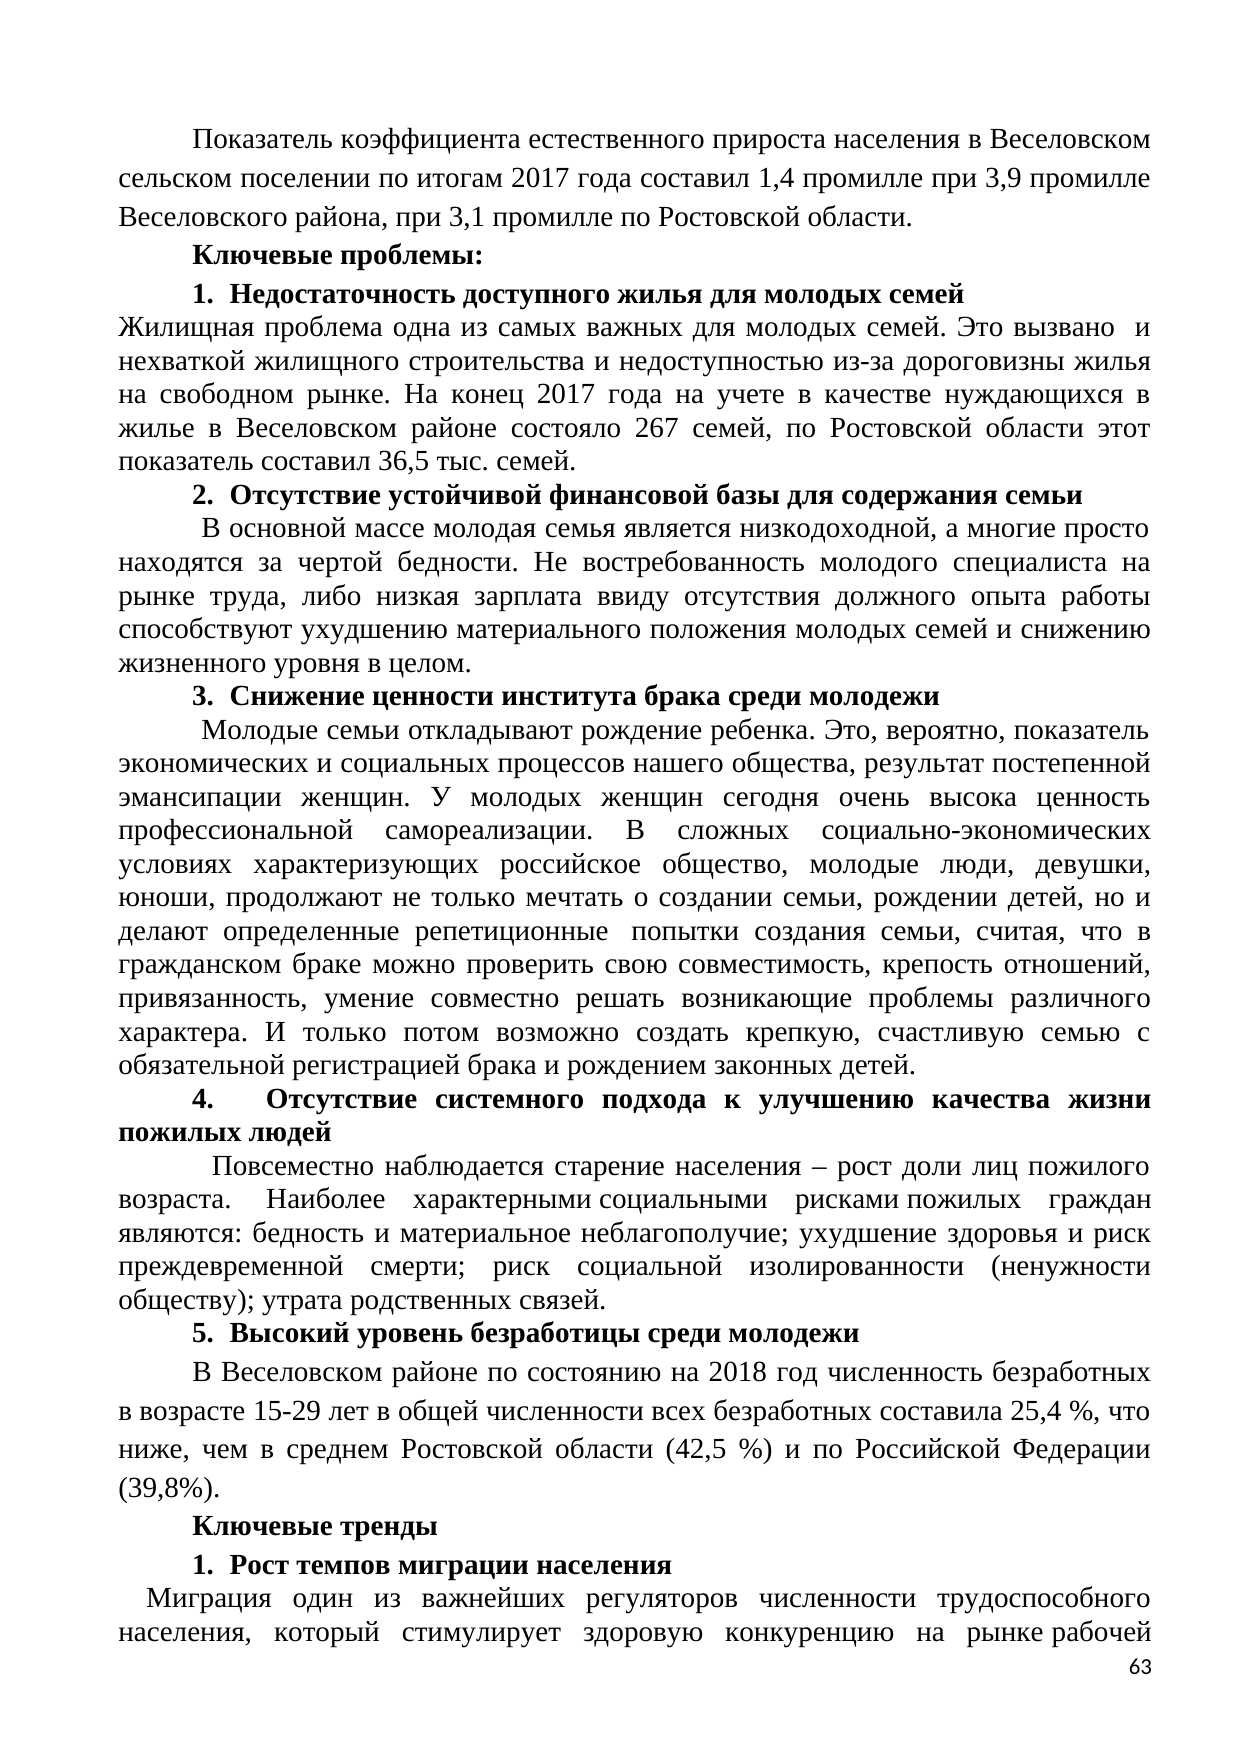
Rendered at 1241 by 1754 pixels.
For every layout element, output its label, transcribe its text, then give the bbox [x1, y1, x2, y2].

list Недостаточность доступного жилья для молодых семей [192, 276, 1152, 309]
text Жилищная проблема одна из самых важных для молодых семей. Это вызвано и нехваткой жилищного строительства и недоступностью из-за дороговизны жилья на свободном рынке. На конец 2017 года на учете в качестве нуждающихся в жилье в Веселовском районе состояло 267 семей, по Ростовской области этот показатель составил 36,5 тыс. семей. [118, 309, 1152, 477]
list Рост темпов миграции населения [192, 1547, 1152, 1580]
text Повсеместно наблюдается старение населения – рост доли лиц пожилого возраста. Наиболее характерными социальными рисками пожилых граждан являются: бедность и материальное неблагополучие; ухудшение здоровья и риск преждевременной смерти; риск социальной изолированности (ненужности обществу); утрата родственных связей. [118, 1148, 1152, 1316]
list Отсутствие системного подхода к улучшению качества жизни пожилых людей [118, 1081, 1152, 1148]
list Высокий уровень безработицы среди молодежи [192, 1316, 1152, 1349]
list Снижение ценности института брака среди молодежи [192, 678, 1152, 712]
text Молодые семьи откладывают рождение ребенка. Это, вероятно, показатель экономических и социальных процессов нашего общества, результат постепенной эмансипации женщин. У молодых женщин сегодня очень высока ценность профессиональной самореализации. В сложных социально-экономических условиях характеризующих российское общество, молодые люди, девушки, юноши, продолжают не только мечтать о создании семьи, рождении детей, но и делают определенные репетиционные попытки создания семьи, считая, что в гражданском браке можно проверить свою совместимость, крепость отношений, привязанность, умение совместно решать возникающие проблемы различного характера. И только потом возможно создать крепкую, счастливую семью с обязательной регистрацией брака и рождением законных детей. [118, 712, 1152, 1081]
text В Веселовском районе по состоянию на 2018 год численность безработных в возрасте 15-29 лет в общей численности всех безработных составила 25,4 %, что ниже, чем в среднем Ростовской области (42,5 %) и по Российской Федерации (39,8%). [118, 1354, 1152, 1503]
text Ключевые тренды [118, 1508, 1152, 1542]
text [118, 1580, 1152, 1647]
text Ключевые проблемы: [118, 237, 1152, 271]
text В основной массе молодая семья является низкодоходной, а многие просто находятся за чертой бедности. Не востребованность молодого специалиста на рынке труда, либо низкая зарплата ввиду отсутствия должного опыта работы способствуют ухудшению материального положения молодых семей и снижению жизненного уровня в целом. [118, 511, 1152, 678]
list Отсутствие устойчивой финансовой базы для содержания семьи [192, 477, 1152, 511]
text Показатель коэффициента естественного прироста населения в Веселовском сельском поселении по итогам 2017 года составил 1,4 промилле при 3,9 промилле Веселовского района, при 3,1 промилле по Ростовской области. [118, 122, 1152, 232]
